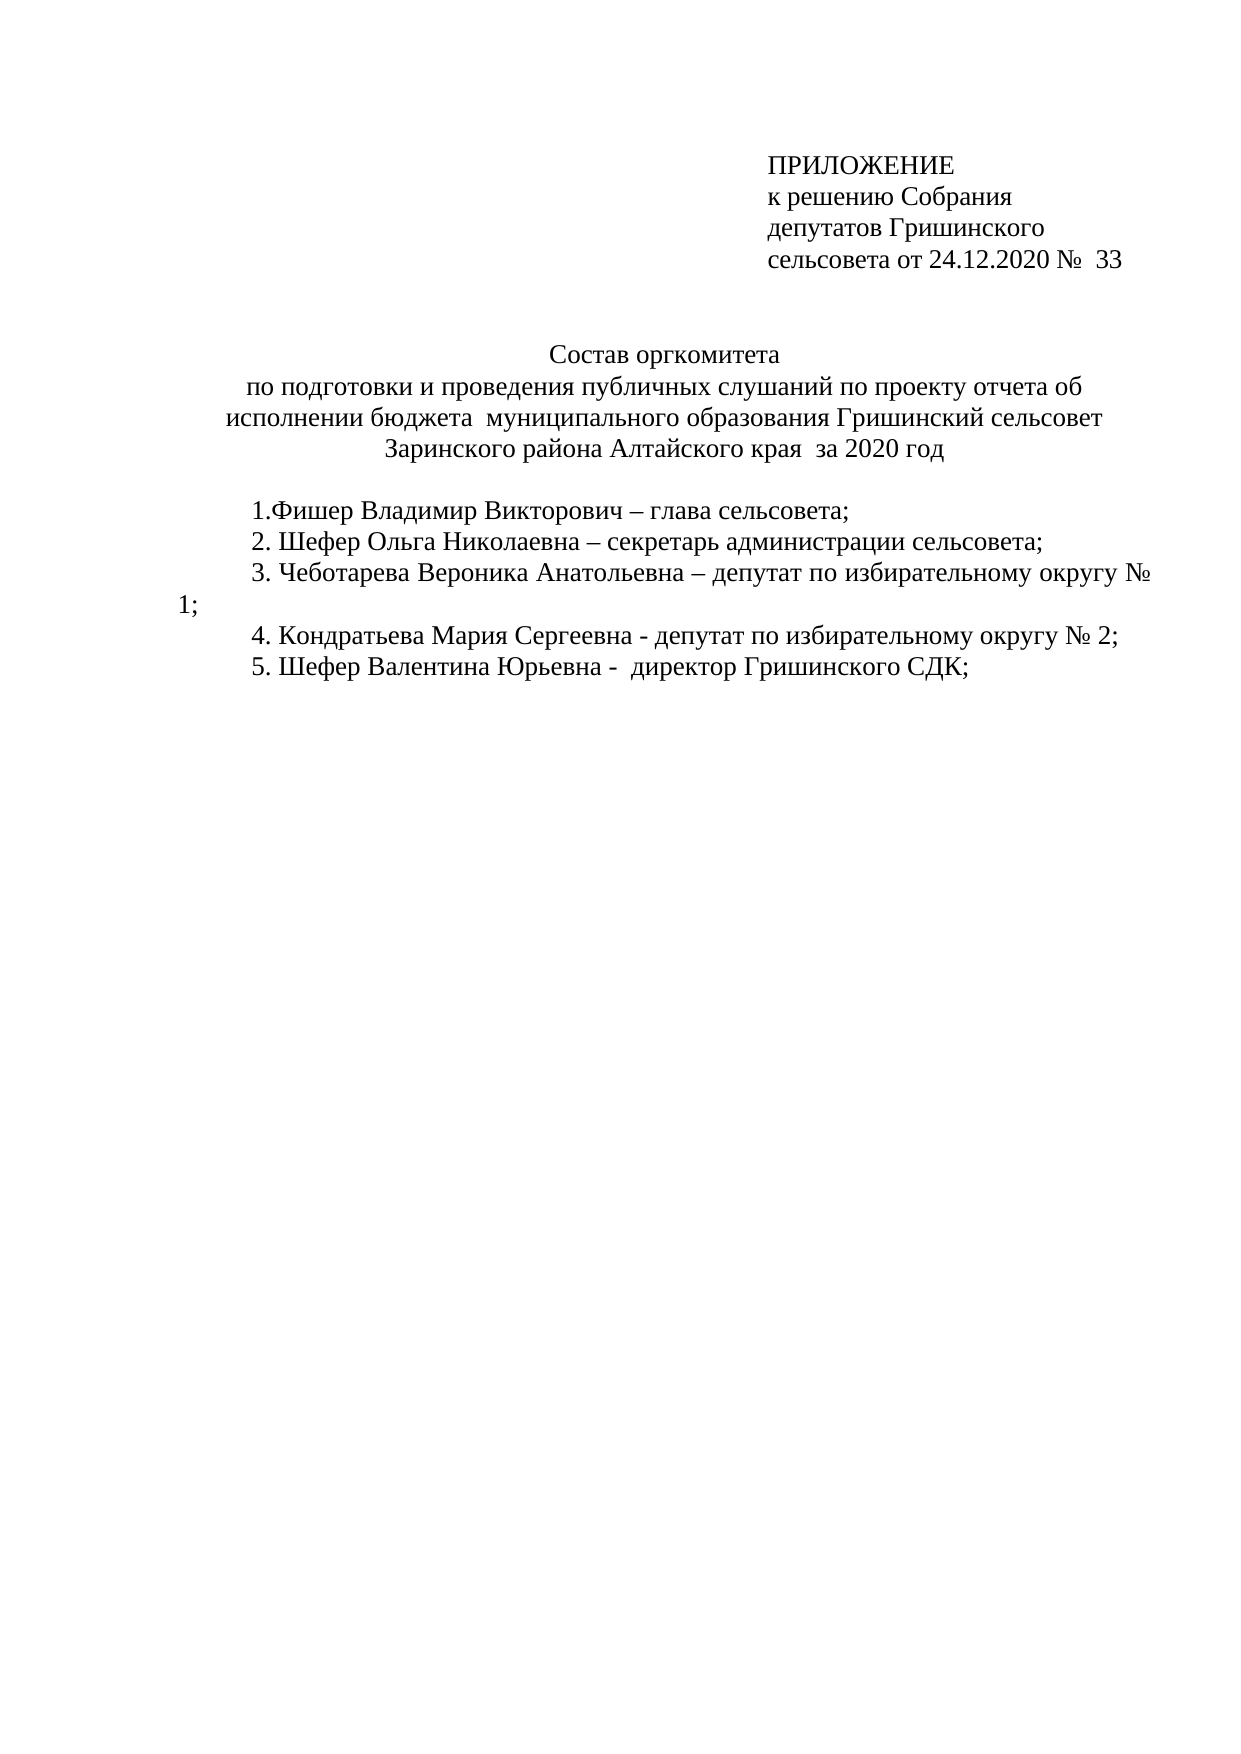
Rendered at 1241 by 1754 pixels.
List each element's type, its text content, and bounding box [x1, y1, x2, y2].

text 1.Фишер Владимир Викторович – глава сельсовета; [177, 494, 1152, 525]
text сельсовета от 24.12.2020 № 33 [177, 243, 1152, 274]
text Заринского района Алтайского края за 2020 год [177, 432, 1152, 463]
text 3. Чеботарева Вероника Анатольевна – депутат по избирательному округу № 1; [177, 557, 1152, 619]
text по подготовки и проведения публичных слушаний по проекту отчета об исполнении бюджета муниципального образования Гришинский сельсовет [177, 370, 1152, 432]
text 2. Шефер Ольга Николаевна – секретарь администрации сельсовета; [177, 525, 1152, 557]
text к решению Собрания [177, 180, 1152, 212]
text Состав оргкомитета [177, 338, 1152, 370]
text 5. Шефер Валентина Юрьевна - директор Гришинского СДК; [177, 650, 1152, 681]
text ПРИЛОЖЕНИЕ [177, 149, 1152, 180]
text депутатов Гришинского [177, 212, 1152, 243]
text 4. Кондратьева Мария Сергеевна - депутат по избирательному округу № 2; [177, 619, 1152, 650]
